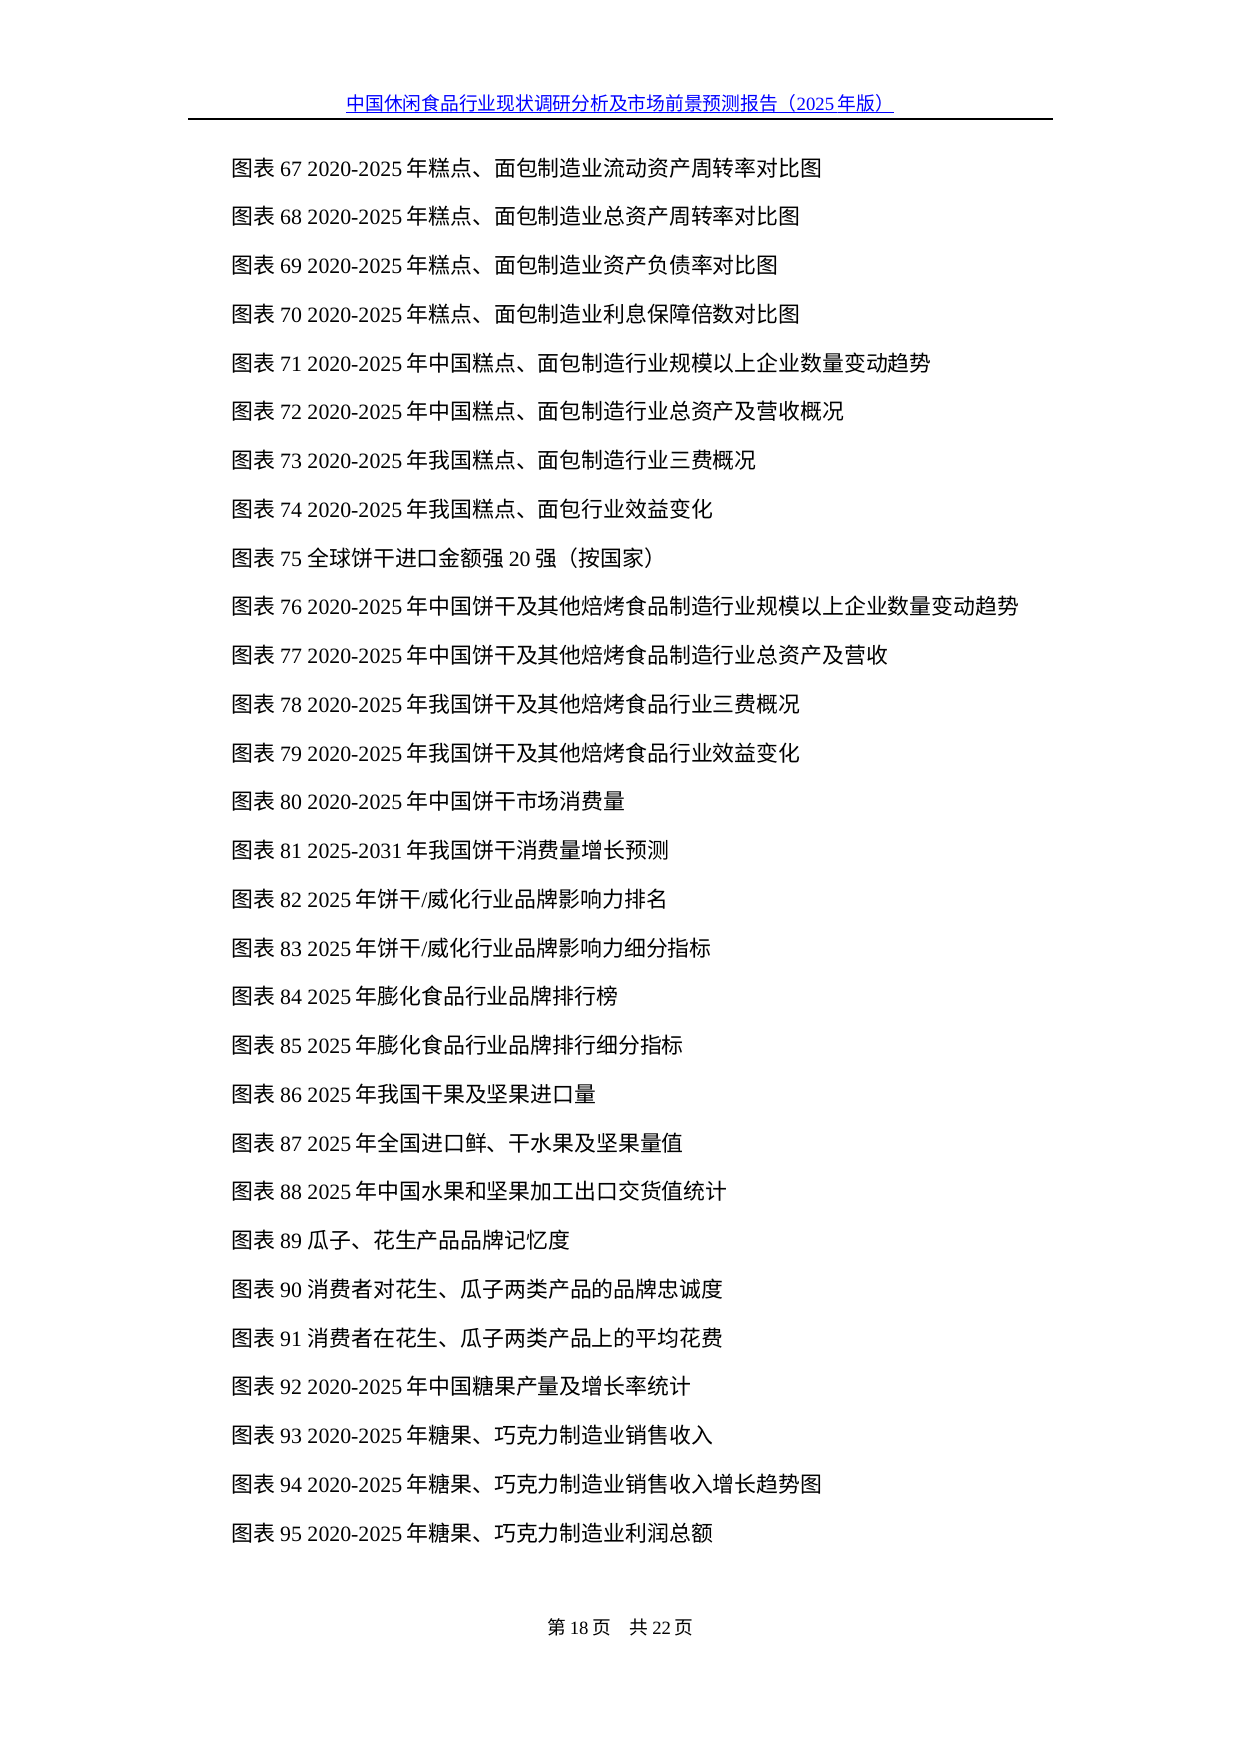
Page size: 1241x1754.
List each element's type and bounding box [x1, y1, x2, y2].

text [187, 150, 1053, 1548]
